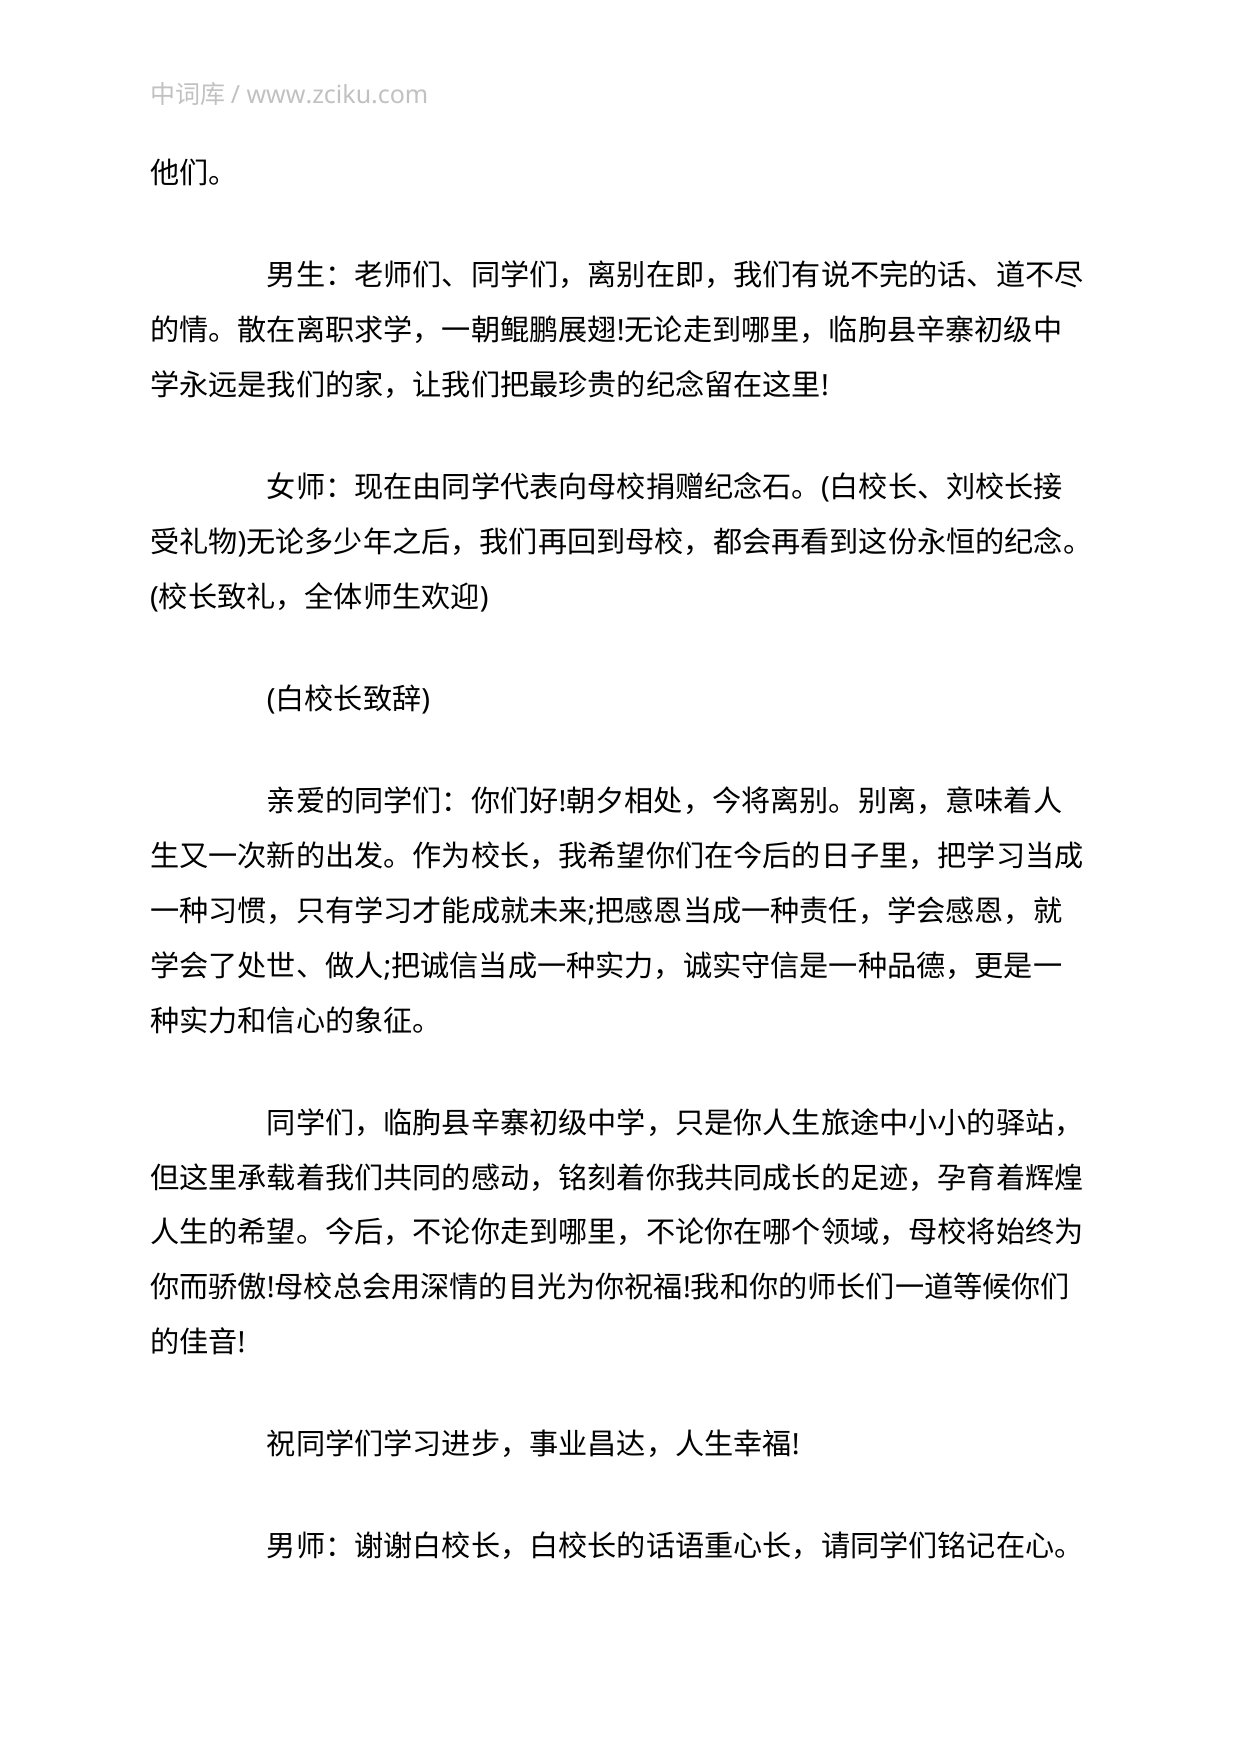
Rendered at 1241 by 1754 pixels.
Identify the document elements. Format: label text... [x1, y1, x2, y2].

text 男生：老师们、同学们，离别在即，我们有说不完的话、道不尽的情。散在离职求学，一朝鲲鹏展翅!无论走到哪里，临朐县辛寨初级中学永远是我们的家，让我们把最珍贵的纪念留在这里! [150, 252, 1090, 404]
text 亲爱的同学们：你们好!朝夕相处，今将离别。别离，意味着人生又一次新的出发。作为校长，我希望你们在今后的日子里，把学习当成一种习惯，只有学习才能成就未来;把感恩当成一种责任，学会感恩，就学会了处世、做人;把诚信当成一种实力，诚实守信是一种品德，更是一种实力和信心的象征。 [150, 778, 1090, 1040]
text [150, 1523, 1090, 1565]
text 祝同学们学习进步，事业昌达，人生幸福! [150, 1421, 1090, 1463]
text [150, 150, 1090, 192]
text 女师：现在由同学代表向母校捐赠纪念石。(白校长、刘校长接受礼物)无论多少年之后，我们再回到母校，都会再看到这份永恒的纪念。(校长致礼，全体师生欢迎) [150, 464, 1090, 616]
text 同学们，临朐县辛寨初级中学，只是你人生旅途中小小的驿站，但这里承载着我们共同的感动，铭刻着你我共同成长的足迹，孕育着辉煌人生的希望。今后，不论你走到哪里，不论你在哪个领域，母校将始终为你而骄傲!母校总会用深情的目光为你祝福!我和你的师长们一道等候你们的佳音! [150, 1099, 1090, 1361]
text (白校长致辞) [150, 676, 1090, 718]
